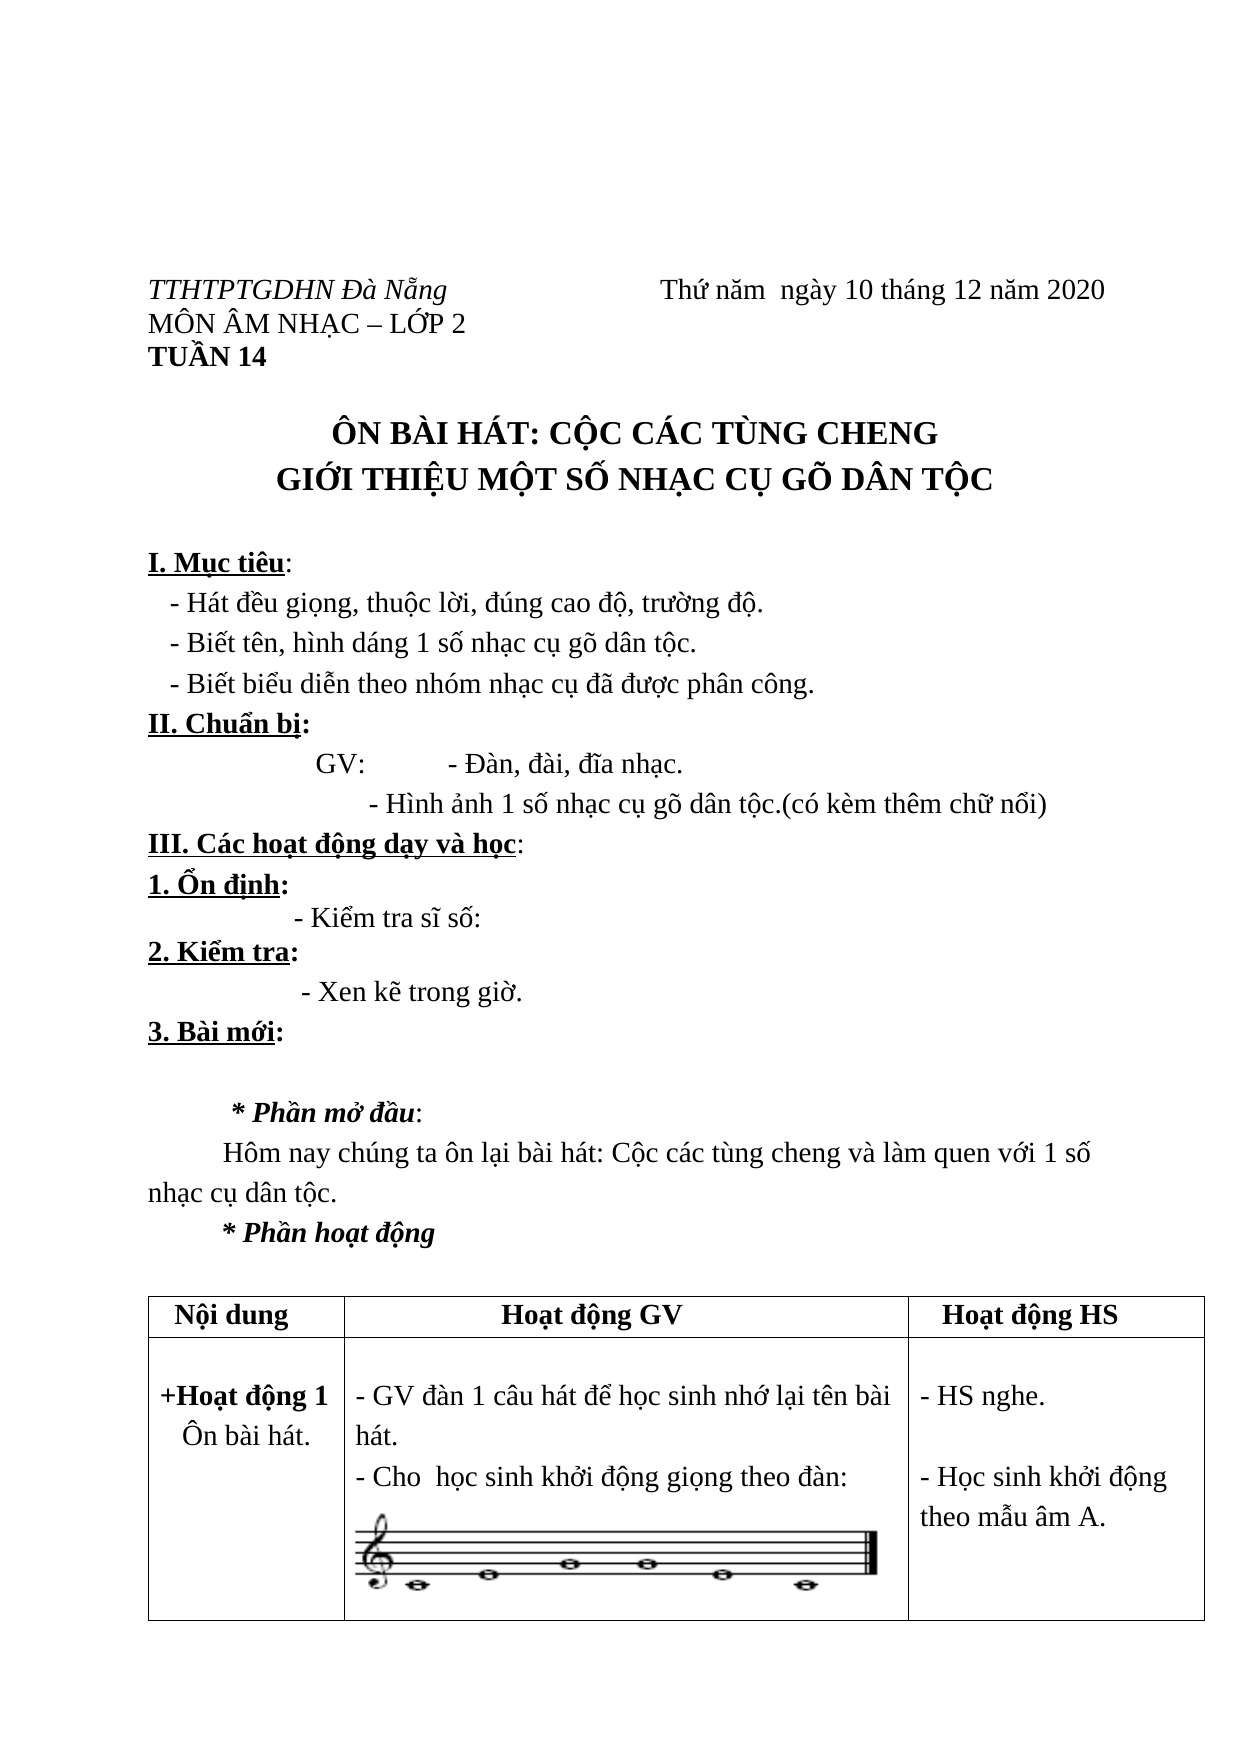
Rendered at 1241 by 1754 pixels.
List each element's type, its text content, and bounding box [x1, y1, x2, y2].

text * Phần mở đầu: [148, 1095, 1122, 1128]
text TTHTPTGDHN Đà Nẵng Thứ năm ngày 10 tháng 12 năm 2020 [148, 272, 1122, 306]
text GIỚI THIỆU MỘT SỐ NHẠC CỤ GÕ DÂN TỘC [148, 459, 1122, 497]
table_header Nội dung [149, 1297, 344, 1337]
text TUẦN 14 [148, 339, 1122, 373]
text - Biết biểu diễn theo nhóm nhạc cụ đã được phân công. [148, 666, 1122, 699]
text - Biết tên, hình dáng 1 số nhạc cụ gõ dân tộc. [148, 626, 1122, 659]
picture [355, 1498, 898, 1612]
text - Xen kẽ trong giờ. [148, 974, 1122, 1008]
text II. Chuẩn bị: [148, 706, 1122, 739]
text 3. Bài mới: [148, 1014, 1122, 1048]
table_header Hoạt động GV [345, 1297, 908, 1337]
table_header Hoạt động HS [909, 1297, 1204, 1337]
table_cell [909, 1338, 1204, 1619]
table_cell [345, 1338, 908, 1619]
text - Hình ảnh 1 số nhạc cụ gõ dân tộc.(có kèm thêm chữ nổi) [148, 786, 1122, 820]
text * Phần hoạt động [148, 1215, 1122, 1249]
text - Kiểm tra sĩ số: [148, 900, 1122, 934]
text GV: - Đàn, đài, đĩa nhạc. [148, 746, 1122, 780]
text 1. Ổn định: [148, 867, 1122, 900]
text Hôm nay chúng ta ôn lại bài hát: Cộc các tùng cheng và làm quen với 1 số nhạc cụ dân tộc. [148, 1135, 1122, 1209]
text I. Mục tiêu: [148, 545, 1122, 579]
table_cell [149, 1338, 344, 1619]
text MÔN ÂM NHẠC – LỚP 2 [148, 306, 1122, 339]
text - Hát đều giọng, thuộc lời, đúng cao độ, trường độ. [148, 585, 1122, 619]
text III. Các hoạt động dạy và học: [148, 827, 1122, 860]
text 2. Kiểm tra: [148, 934, 1122, 967]
text ÔN BÀI HÁT: CỘC CÁC TÙNG CHENG [148, 413, 1122, 451]
